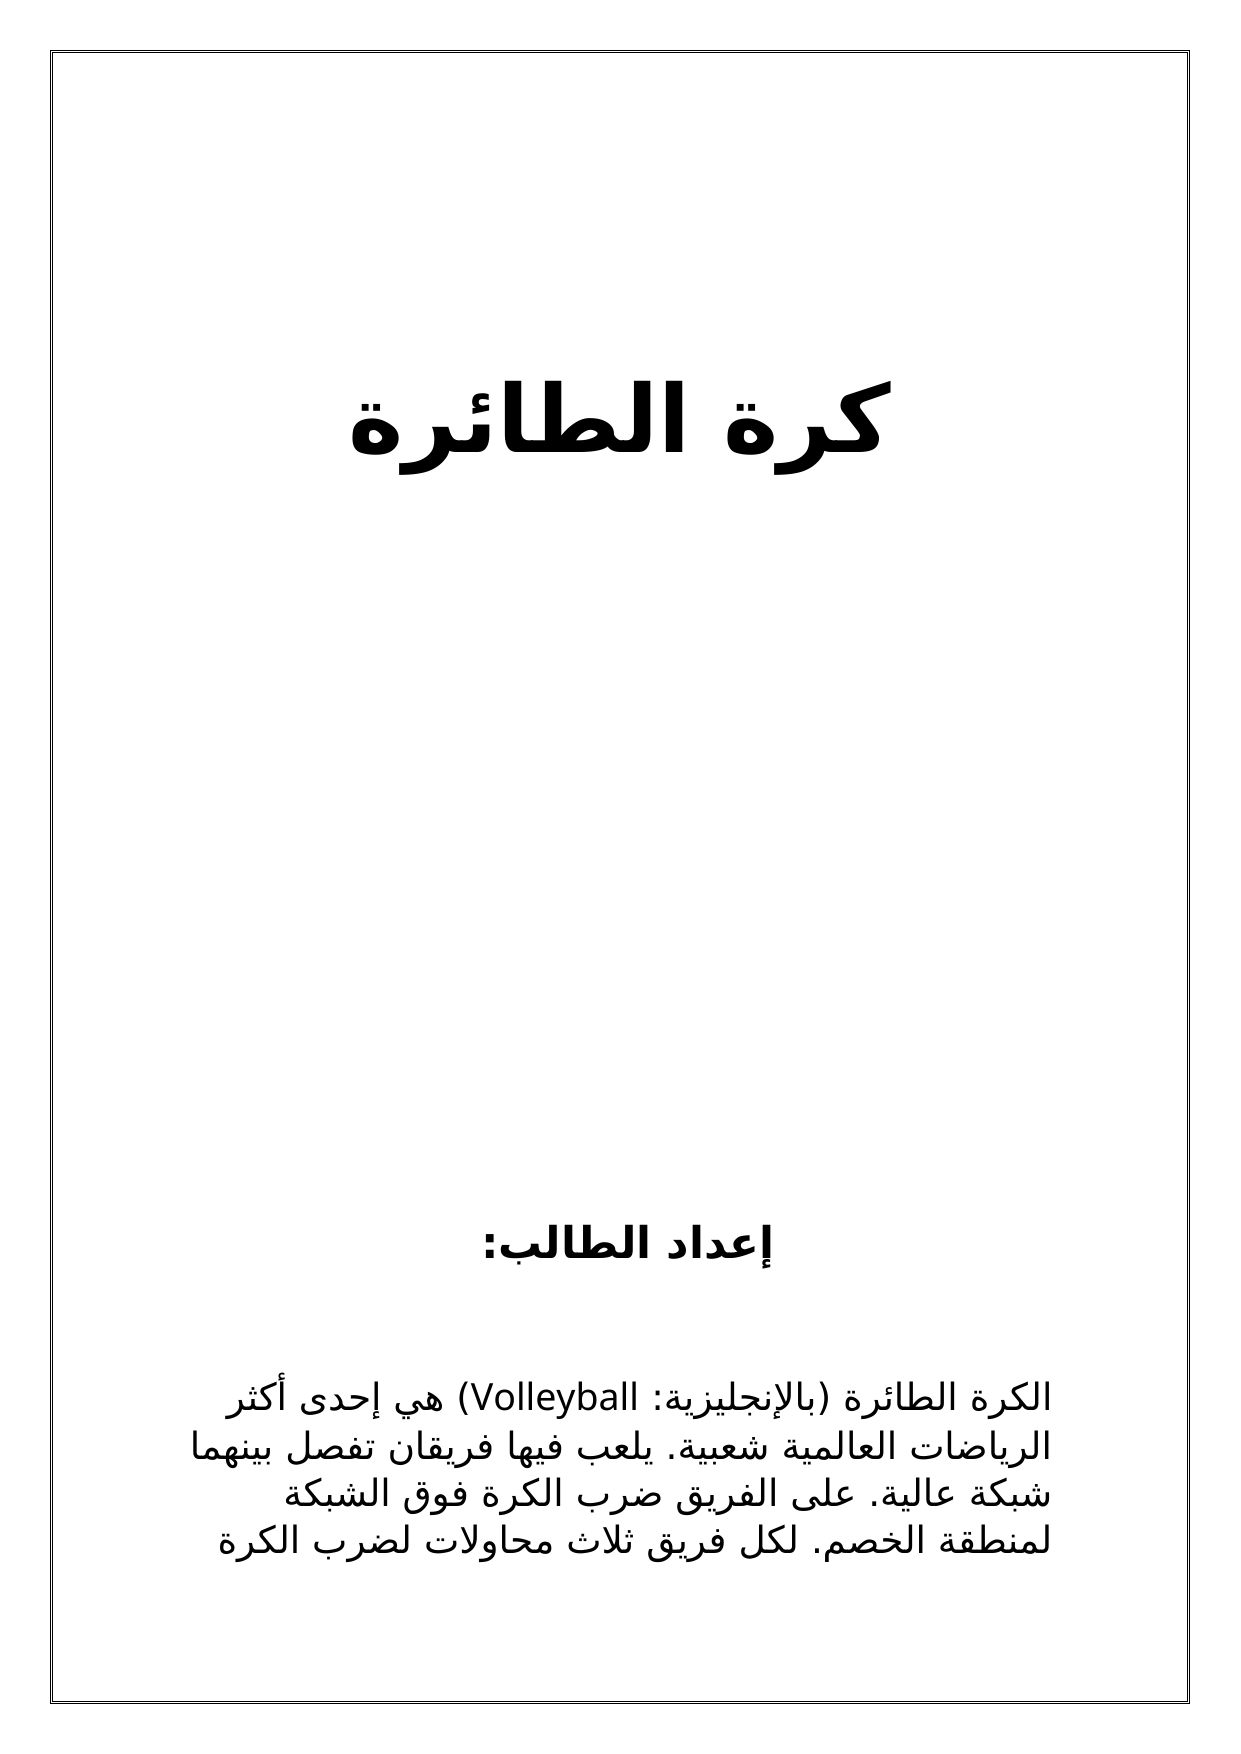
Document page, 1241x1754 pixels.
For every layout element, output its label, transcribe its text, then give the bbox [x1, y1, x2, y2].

text إعداد الطالب: [187, 1217, 1053, 1268]
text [187, 1370, 1053, 1562]
text كرة الطائرة [187, 365, 1053, 474]
